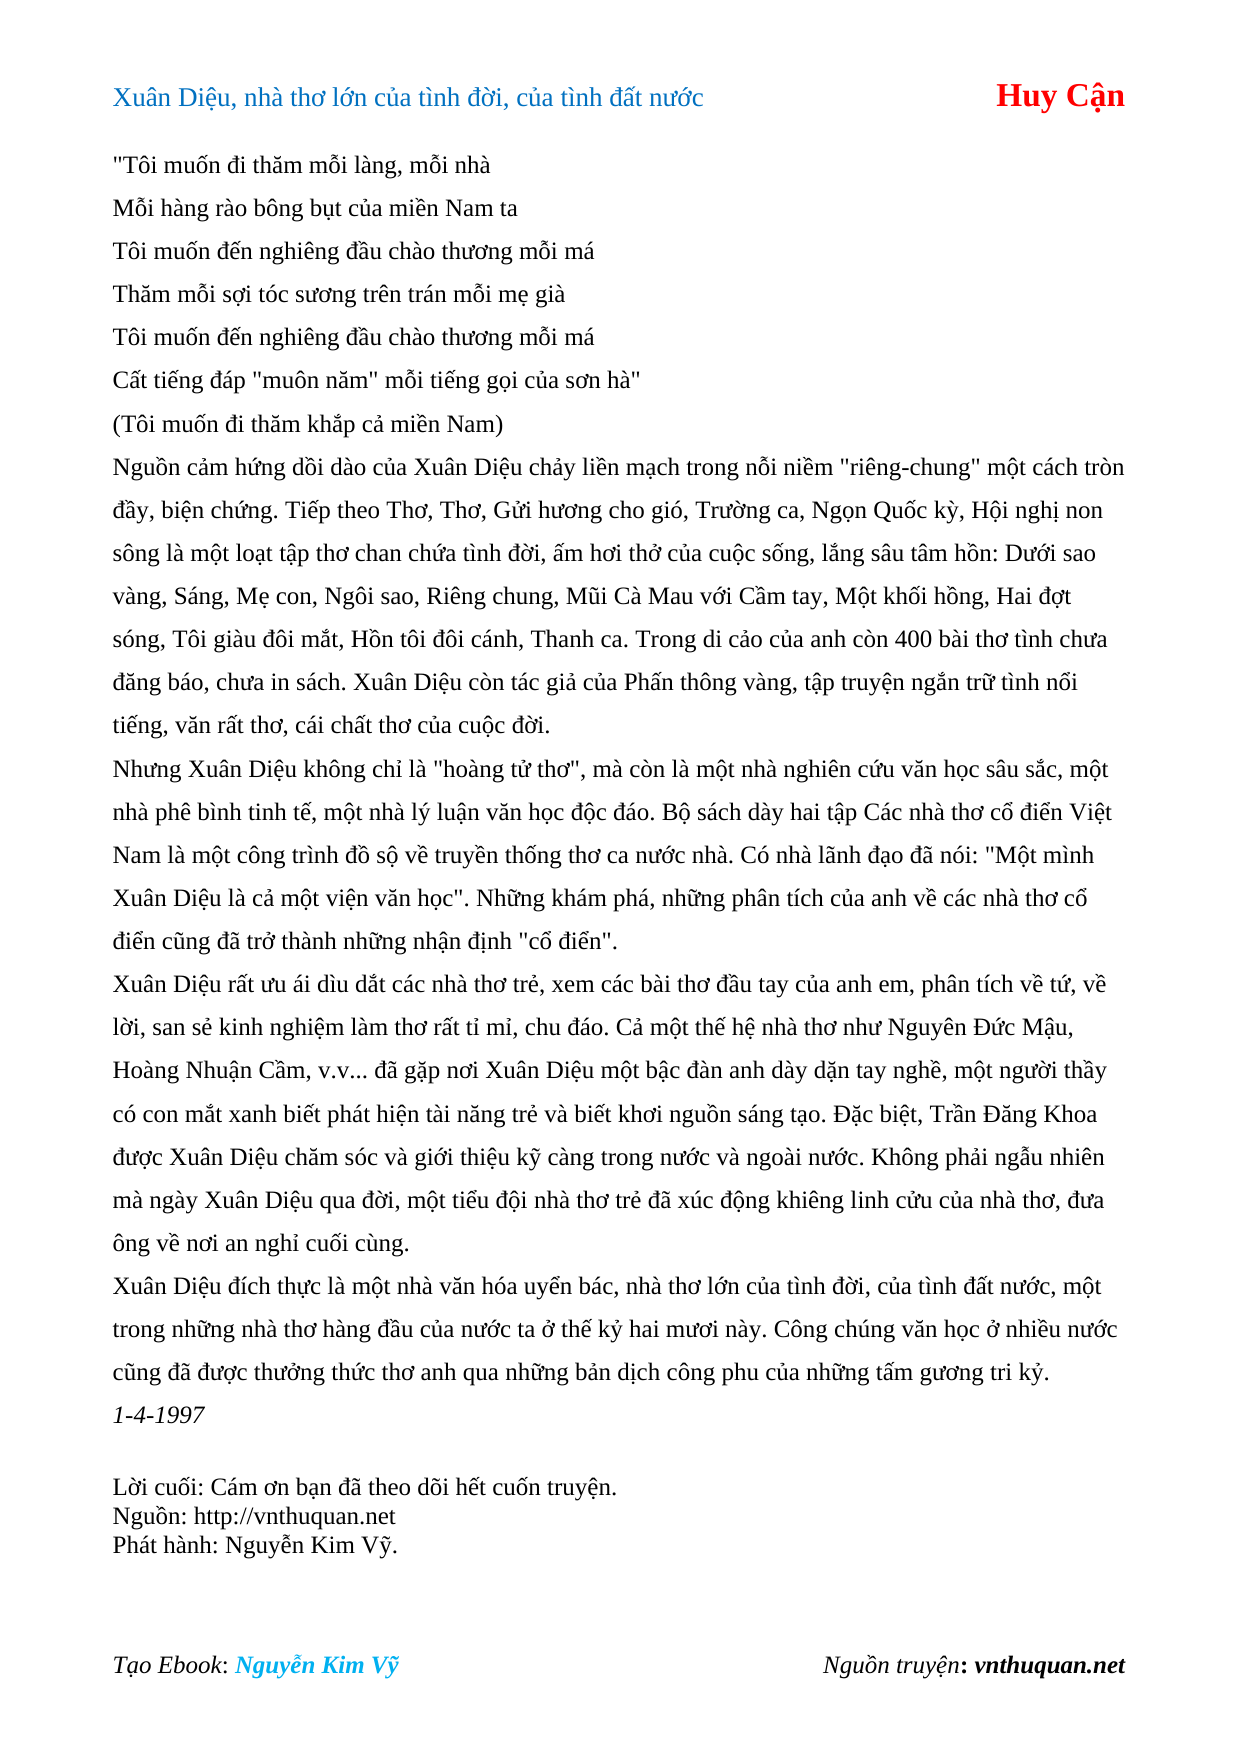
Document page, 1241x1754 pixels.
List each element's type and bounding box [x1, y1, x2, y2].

text [112, 150, 1128, 1429]
text [112, 1444, 1128, 1587]
